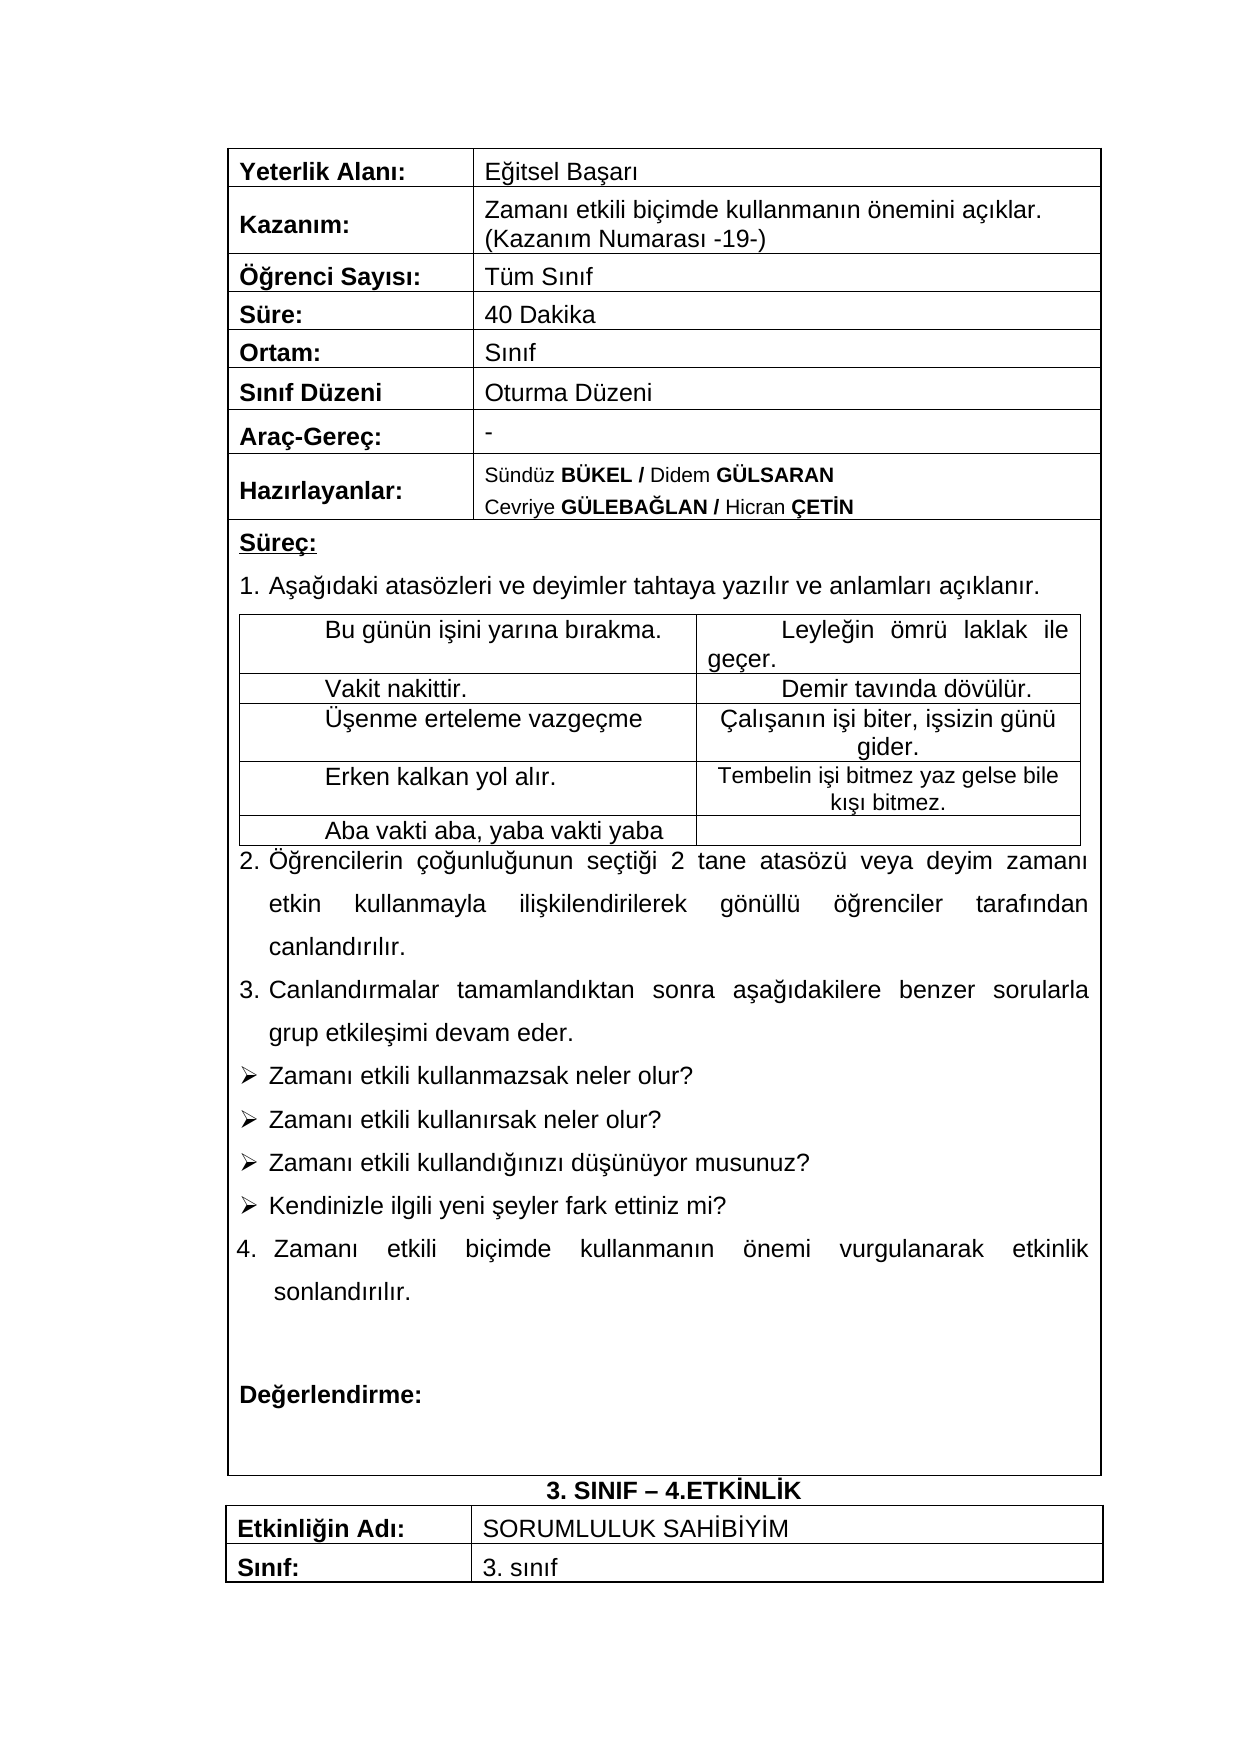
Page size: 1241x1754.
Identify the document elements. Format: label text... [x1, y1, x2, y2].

table_cell Sınıf Düzeni [229, 368, 473, 409]
table_cell Öğrenci Sayısı: [229, 254, 473, 291]
table_cell Eğitsel Başarı [474, 149, 1100, 186]
table_cell Sınıf [474, 330, 1100, 367]
table_cell Tüm Sınıf [474, 254, 1100, 291]
table_cell Hazırlayanlar: [229, 454, 473, 519]
table_cell Ortam: [229, 330, 473, 367]
table_cell - [474, 410, 1100, 453]
table_cell Kazanım: [229, 187, 473, 253]
table_cell Oturma Düzeni [474, 368, 1100, 409]
table_cell 40 Dakika [474, 292, 1100, 329]
table_header Etkinliğin Adı: [227, 1506, 471, 1543]
table_cell Yeterlik Alanı: [229, 149, 473, 186]
text 3. SINIF – 4.ETKİNLİK [255, 1476, 1092, 1504]
table_cell Süre: [229, 292, 473, 329]
table_cell 3. sınıf [472, 1544, 1102, 1581]
table_cell Araç-Gereç: [229, 410, 473, 453]
table_cell Sündüz BÜKEL / Didem GÜLSARAN Cevriye GÜLEBAĞLAN / Hicran ÇETİN [474, 454, 1100, 519]
table_header SORUMLULUK SAHİBİYİM [472, 1506, 1102, 1543]
table_cell Sınıf: [227, 1544, 471, 1581]
table_cell Süreç: Aşağıdaki atasözleri ve deyimler tahtaya yazılır ve anlamları açıklanır. Öğrencilerin çoğunluğunun seçtiği 2 tane atasözü veya deyim zamanı etkin kullanmayla ilişkilendirilerek gönüllü öğrenciler tarafından canlandırılır. Canlandırmalar tamamlandıktan sonra aşağıdakilere benzer sorularla grup etkileşimi devam eder. Zamanı etkili kullanmazsak neler olur? Zamanı etkili kullanırsak neler olur? Zamanı etkili kullandığınızı düşünüyor musunuz? Kendinizle ilgili yeni şeyler fark ettiniz mi? Zamanı etkili biçimde kullanmanın önemi vurgulanarak etkinlik sonlandırılır. Değerlendirme: [229, 520, 1100, 1475]
table_cell Zamanı etkili biçimde kullanmanın önemini açıklar. (Kazanım Numarası -19-) [474, 187, 1100, 253]
